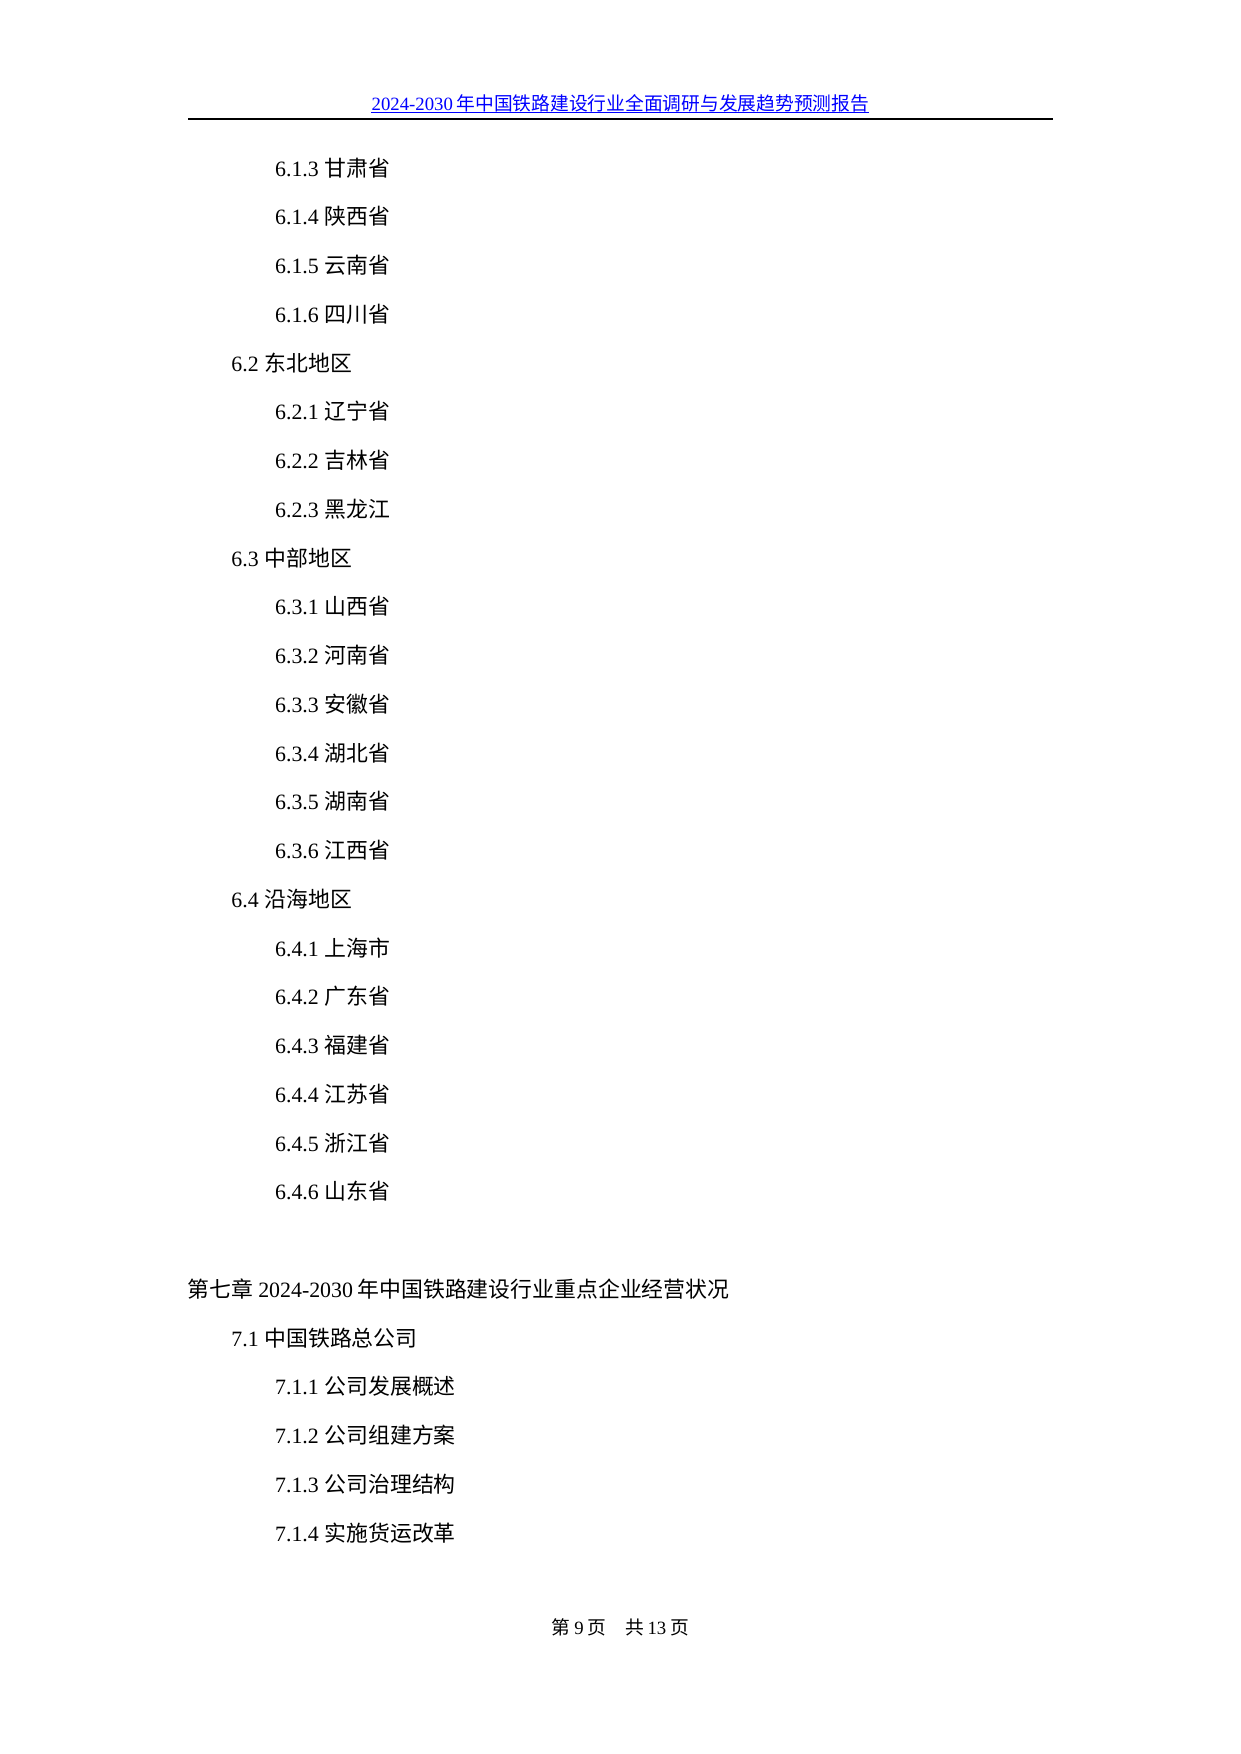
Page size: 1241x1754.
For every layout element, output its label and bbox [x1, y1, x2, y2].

text [187, 150, 1053, 1548]
